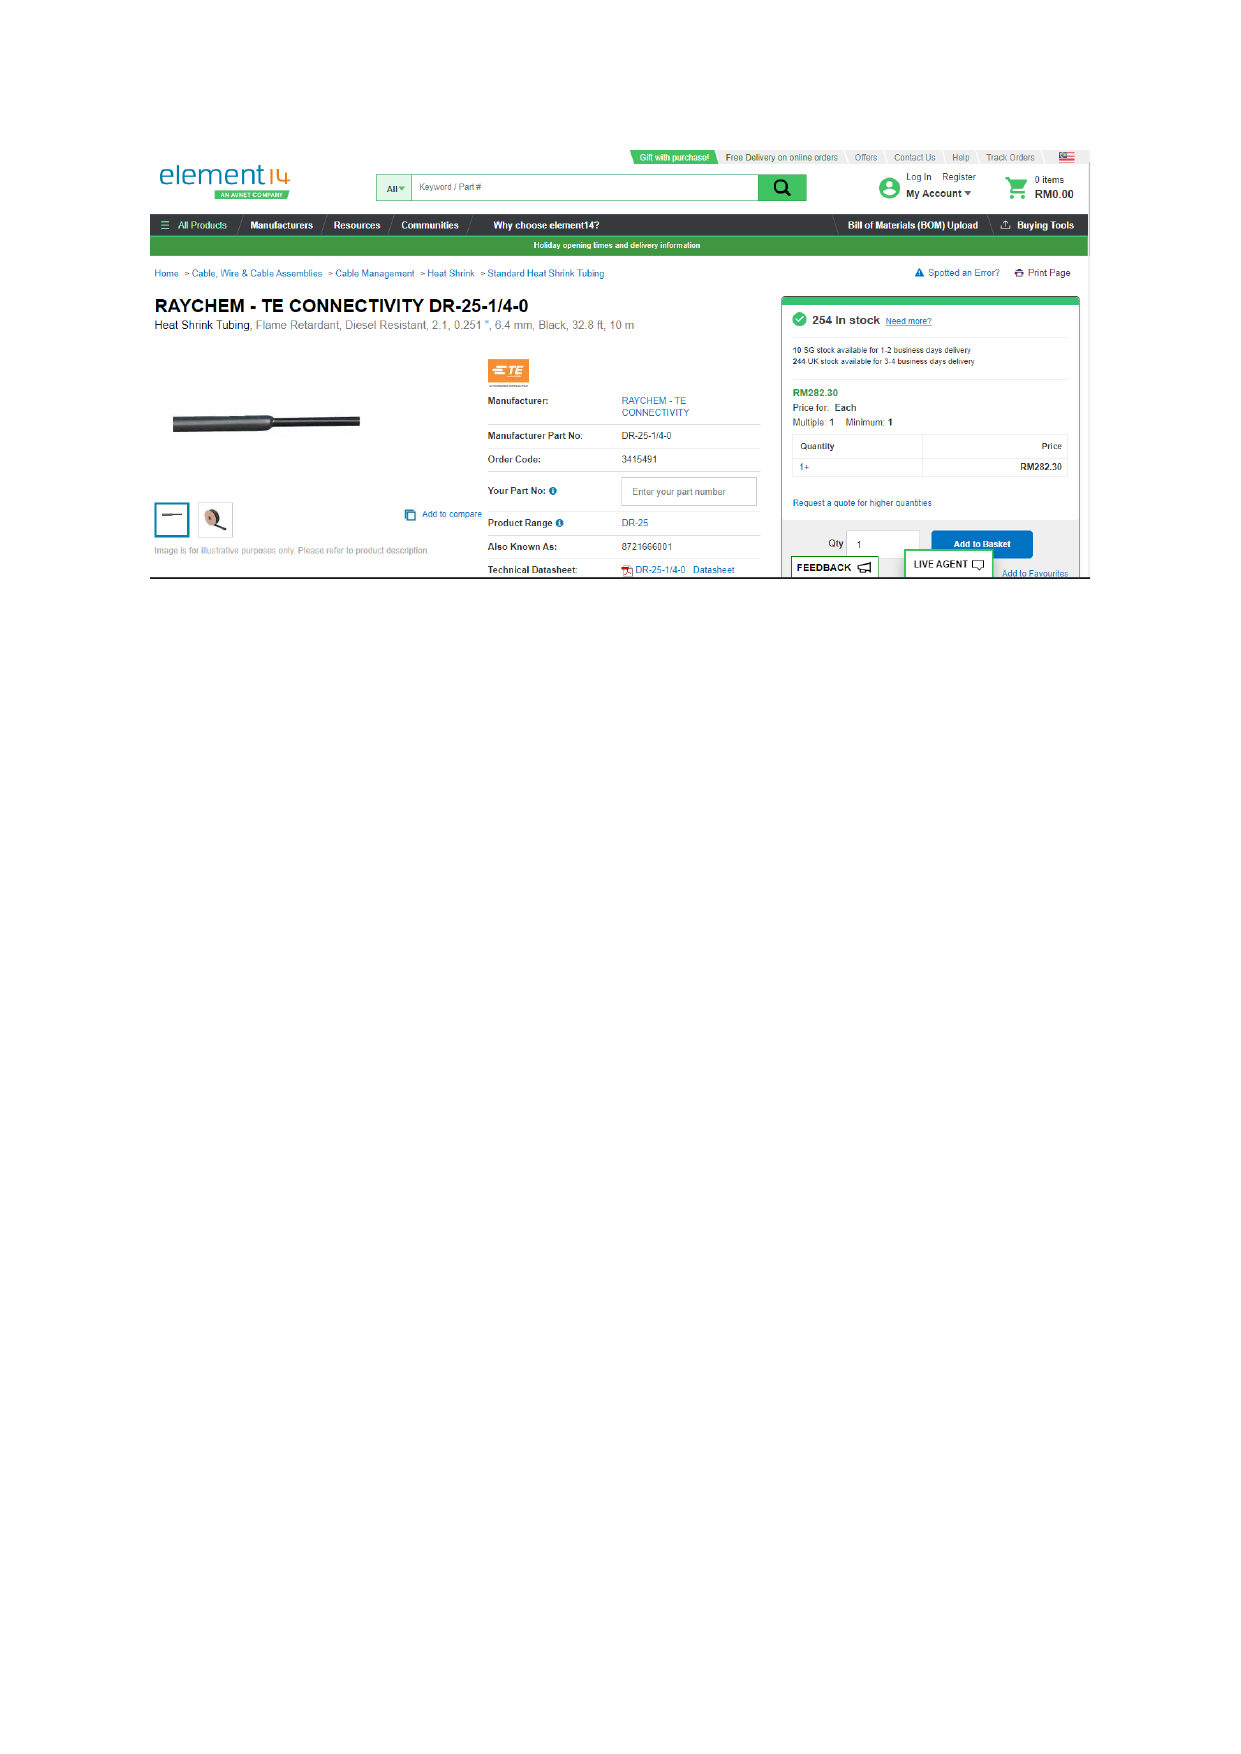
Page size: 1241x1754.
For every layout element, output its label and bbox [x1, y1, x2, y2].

picture [150, 150, 1091, 579]
